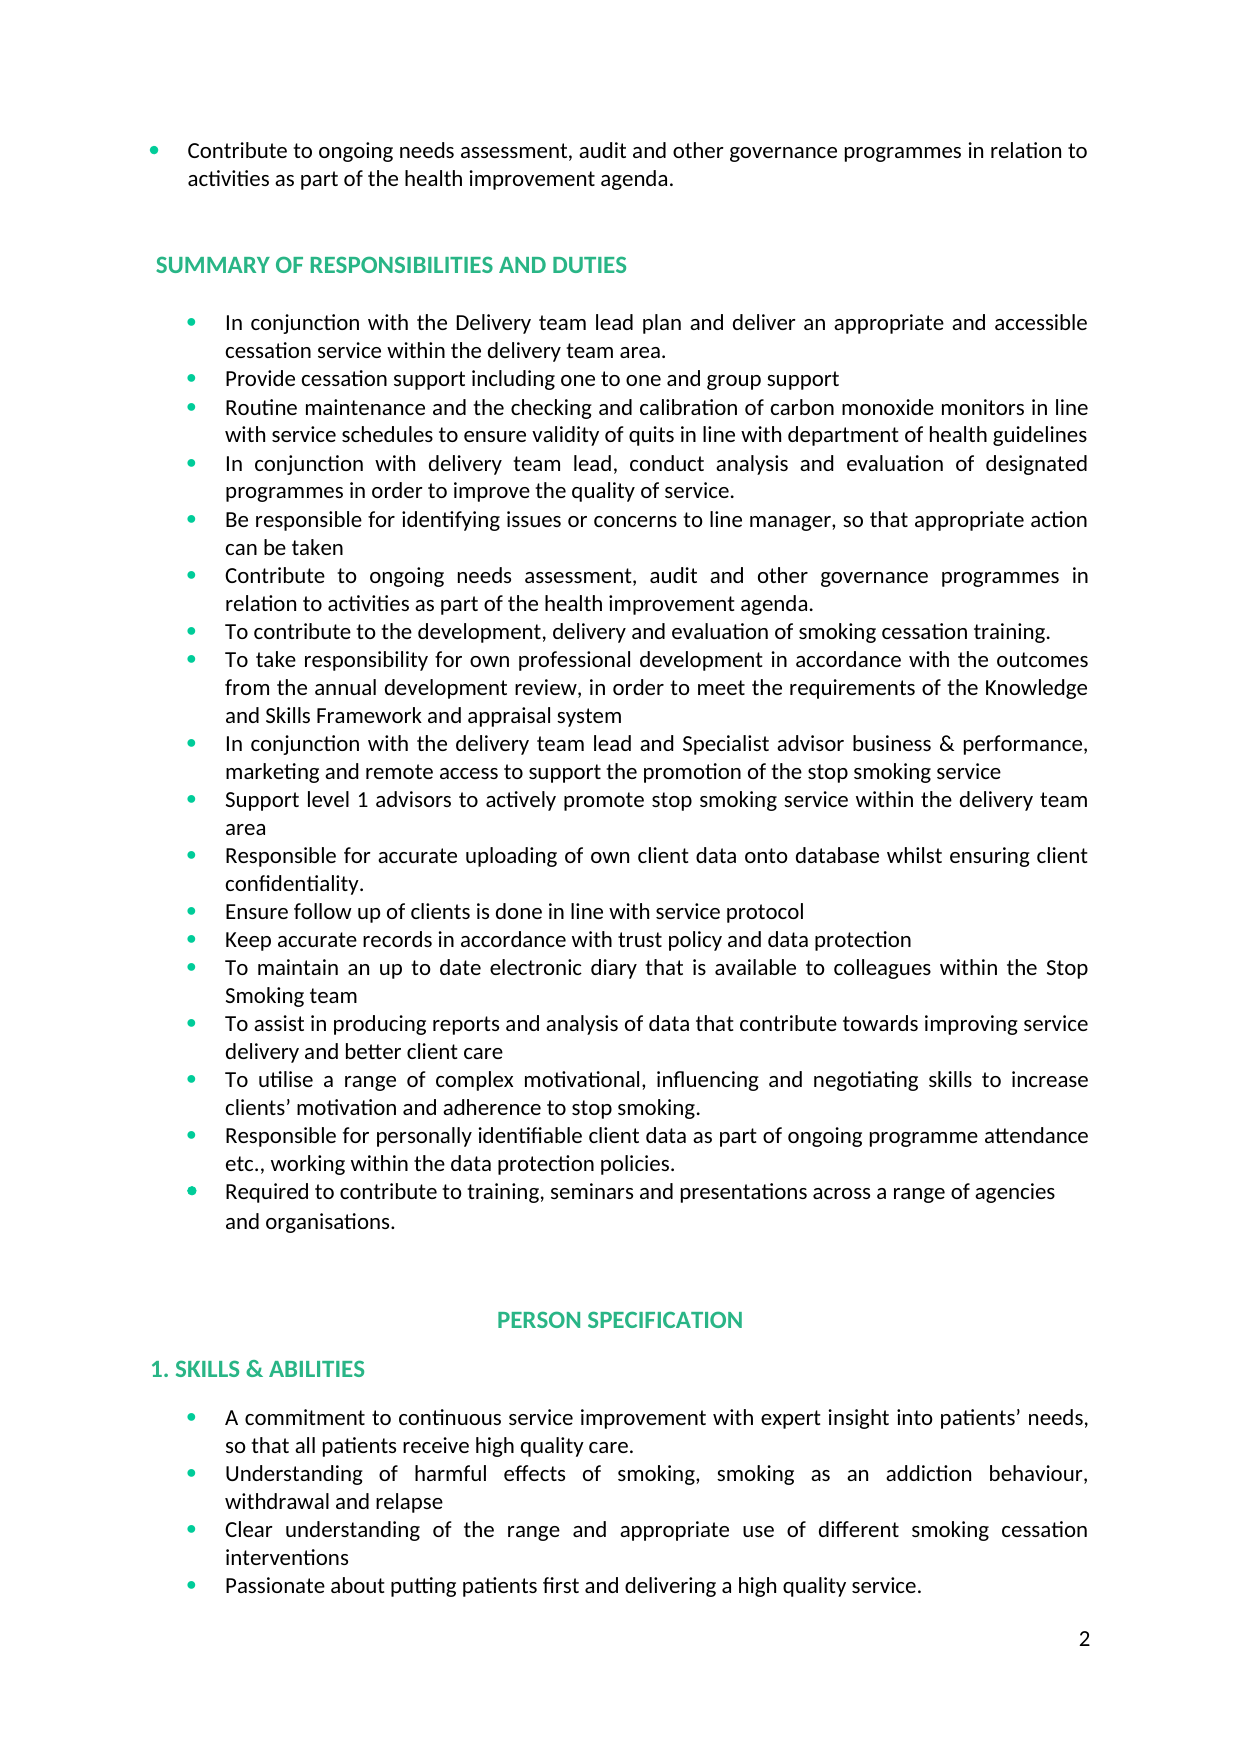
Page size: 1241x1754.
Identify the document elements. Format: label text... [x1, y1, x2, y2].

list Clear understanding of the range and appropriate use of different smoking cessation interventions [187, 1515, 1090, 1571]
text PERSON SPECIFICATION [150, 1304, 1090, 1334]
list In conjunction with delivery team lead, conduct analysis and evaluation of designated programmes in order to improve the quality of service. [187, 449, 1090, 505]
list Responsible for personally identifiable client data as part of ongoing programme attendance etc., working within the data protection policies. [187, 1121, 1090, 1177]
list A commitment to continuous service improvement with expert insight into patients’ needs, so that all patients receive high quality care. [187, 1403, 1090, 1459]
list Passionate about putting patients first and delivering a high quality service. [187, 1571, 1090, 1599]
list To utilise a range of complex motivational, influencing and negotiating skills to increase clients’ motivation and adherence to stop smoking. [187, 1065, 1090, 1121]
list Understanding of harmful effects of smoking, smoking as an addiction behaviour, withdrawal and relapse [187, 1459, 1090, 1515]
list In conjunction with the delivery team lead and Specialist advisor business & performance, marketing and remote access to support the promotion of the stop smoking service [187, 729, 1090, 785]
text SUMMARY OF RESPONSIBILITIES AND DUTIES [150, 249, 1089, 279]
list Required to contribute to training, seminars and presentations across a range of agencies and organisations. [187, 1177, 1090, 1235]
list Keep accurate records in accordance with trust policy and data protection [187, 925, 1090, 953]
list Ensure follow up of clients is done in line with service protocol [187, 897, 1090, 925]
list Be responsible for identifying issues or concerns to line manager, so that appropriate action can be taken [187, 505, 1090, 561]
list To maintain an up to date electronic diary that is available to colleagues within the Stop Smoking team [187, 953, 1090, 1009]
list To assist in producing reports and analysis of data that contribute towards improving service delivery and better client care [187, 1009, 1090, 1065]
list Contribute to ongoing needs assessment, audit and other governance programmes in relation to activities as part of the health improvement agenda. [187, 561, 1090, 617]
list Contribute to ongoing needs assessment, audit and other governance programmes in relation to activities as part of the health improvement agenda. [150, 136, 1090, 192]
text 1. SKILLS & ABILITIES [150, 1353, 1090, 1384]
list To contribute to the development, delivery and evaluation of smoking cessation training. [187, 617, 1090, 645]
list Provide cessation support including one to one and group support [187, 364, 1090, 393]
list Routine maintenance and the checking and calibration of carbon monoxide monitors in line with service schedules to ensure validity of quits in line with department of health guidelines [187, 393, 1090, 449]
list Support level 1 advisors to actively promote stop smoking service within the delivery team area [187, 785, 1090, 841]
list Responsible for accurate uploading of own client data onto database whilst ensuring client confidentiality. [187, 841, 1090, 897]
list To take responsibility for own professional development in accordance with the outcomes from the annual development review, in order to meet the requirements of the Knowledge and Skills Framework and appraisal system [187, 645, 1090, 729]
list In conjunction with the Delivery team lead plan and deliver an appropriate and accessible cessation service within the delivery team area. [187, 308, 1090, 364]
